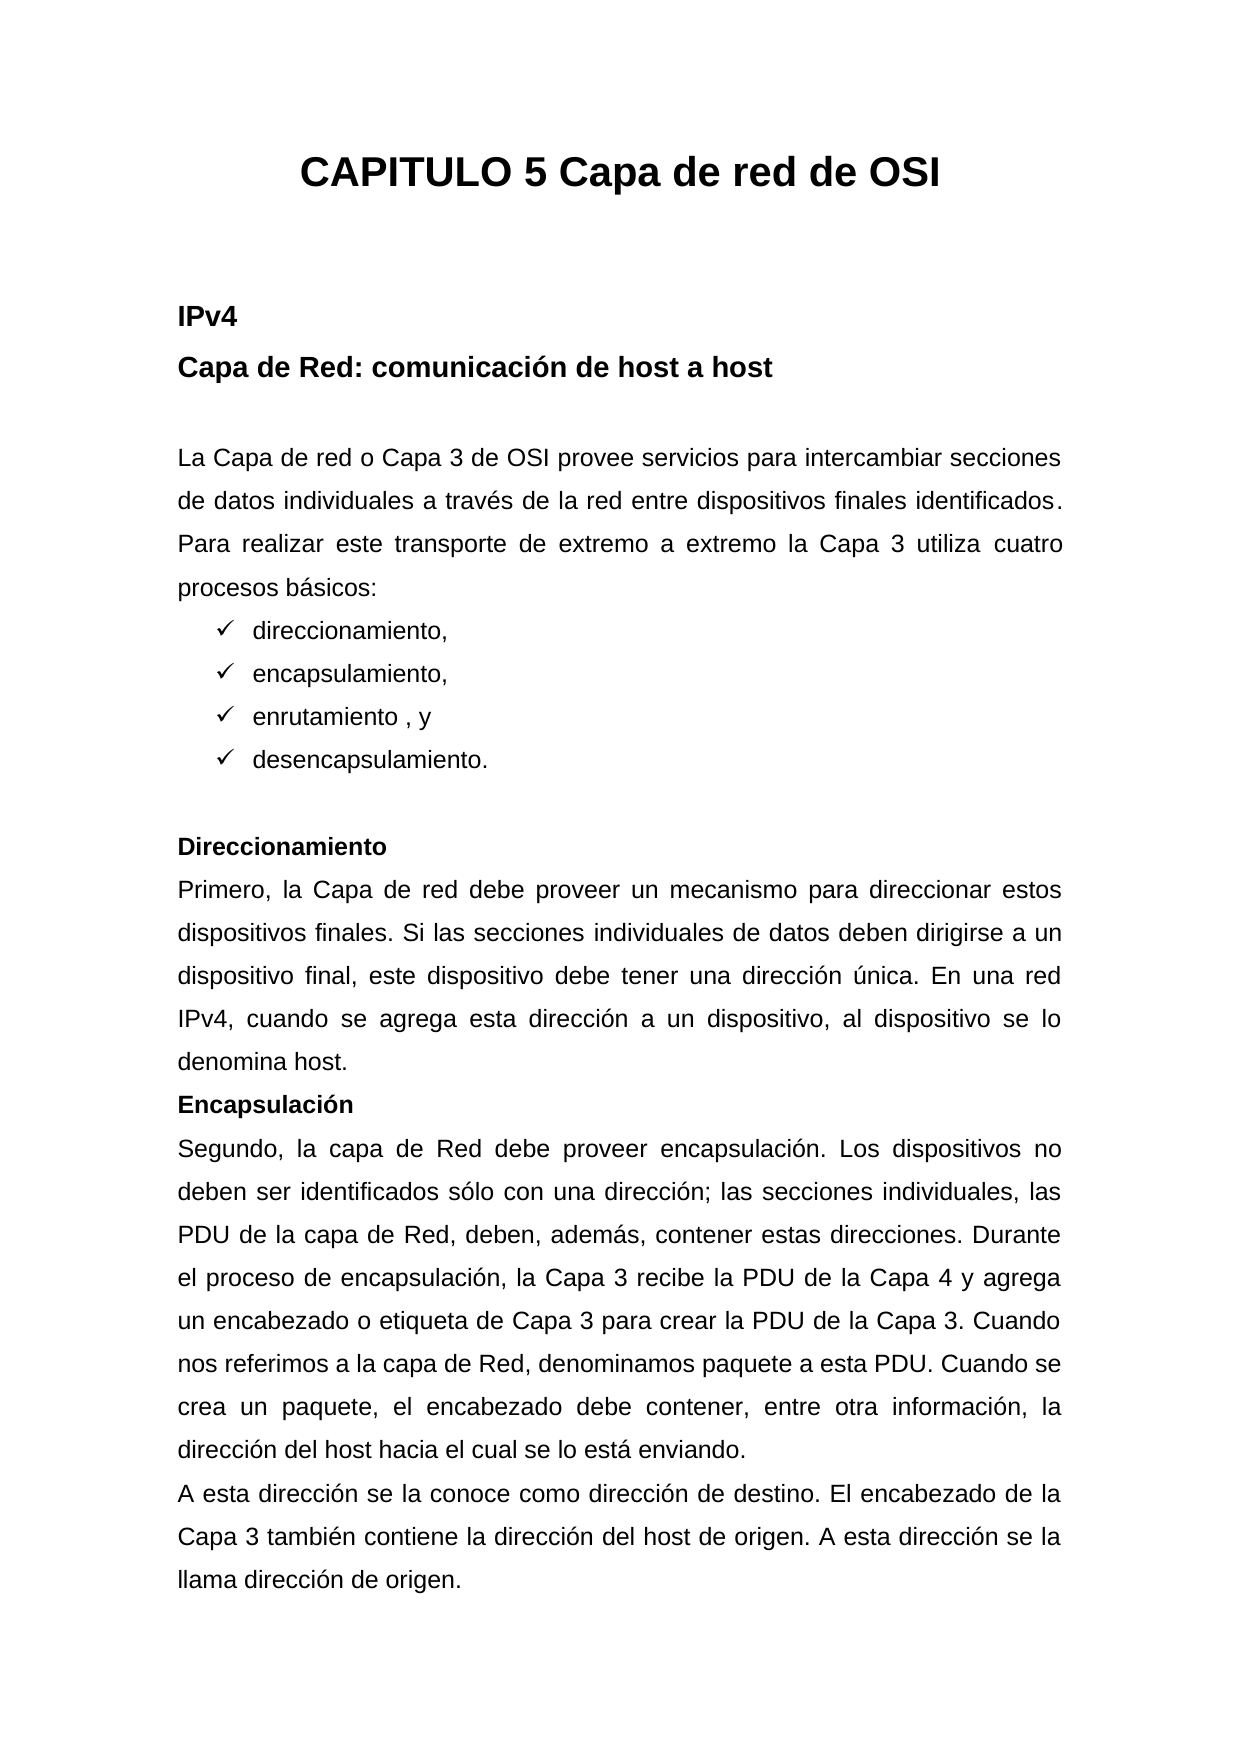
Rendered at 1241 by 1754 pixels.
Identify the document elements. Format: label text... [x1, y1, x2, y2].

text CAPITULO 5 Capa de red de OSI [177, 148, 1063, 196]
text Segundo, la capa de Red debe proveer encapsulación. Los dispositivos no deben ser identificados sólo con una dirección; las secciones individuales, las PDU de la capa de Red, deben, además, contener estas direcciones. Durante el proceso de encapsulación, la Capa 3 recibe la PDU de la Capa 4 y agrega un encabezado o etiqueta de Capa 3 para crear la PDU de la Capa 3. Cuando nos referimos a la capa de Red, denominamos paquete a esta PDU. Cuando se crea un paquete, el encabezado debe contener, entre otra información, la dirección del host hacia el cual se lo está enviando. [177, 1134, 1063, 1464]
text A esta dirección se la conoce como dirección de destino. El encabezado de la Capa 3 también contiene la dirección del host de origen. A esta dirección se la llama dirección de origen. [177, 1479, 1063, 1594]
list enrutamiento , y [215, 702, 1063, 731]
list encapsulamiento, [215, 659, 1063, 688]
text Capa de Red: comunicación de host a host [177, 350, 1063, 383]
list direccionamiento, [215, 616, 1063, 644]
text Encapsulación [177, 1091, 1063, 1119]
text Direccionamiento [177, 832, 1063, 861]
text Primero, la Capa de red debe proveer un mecanismo para direccionar estos dispositivos finales. Si las secciones individuales de datos deben dirigirse a un dispositivo final, este dispositivo debe tener una dirección única. En una red IPv4, cuando se agrega esta dirección a un dispositivo, al dispositivo se lo denomina host. [177, 875, 1063, 1076]
list desencapsulamiento. [215, 745, 1063, 774]
text La Capa de red o Capa 3 de OSI provee servicios para intercambiar secciones de datos individuales a través de la red entre dispositivos finales identificados. Para realizar este transporte de extremo a extremo la Capa 3 utiliza cuatro procesos básicos: [177, 443, 1063, 601]
text IPv4 [177, 299, 1063, 333]
